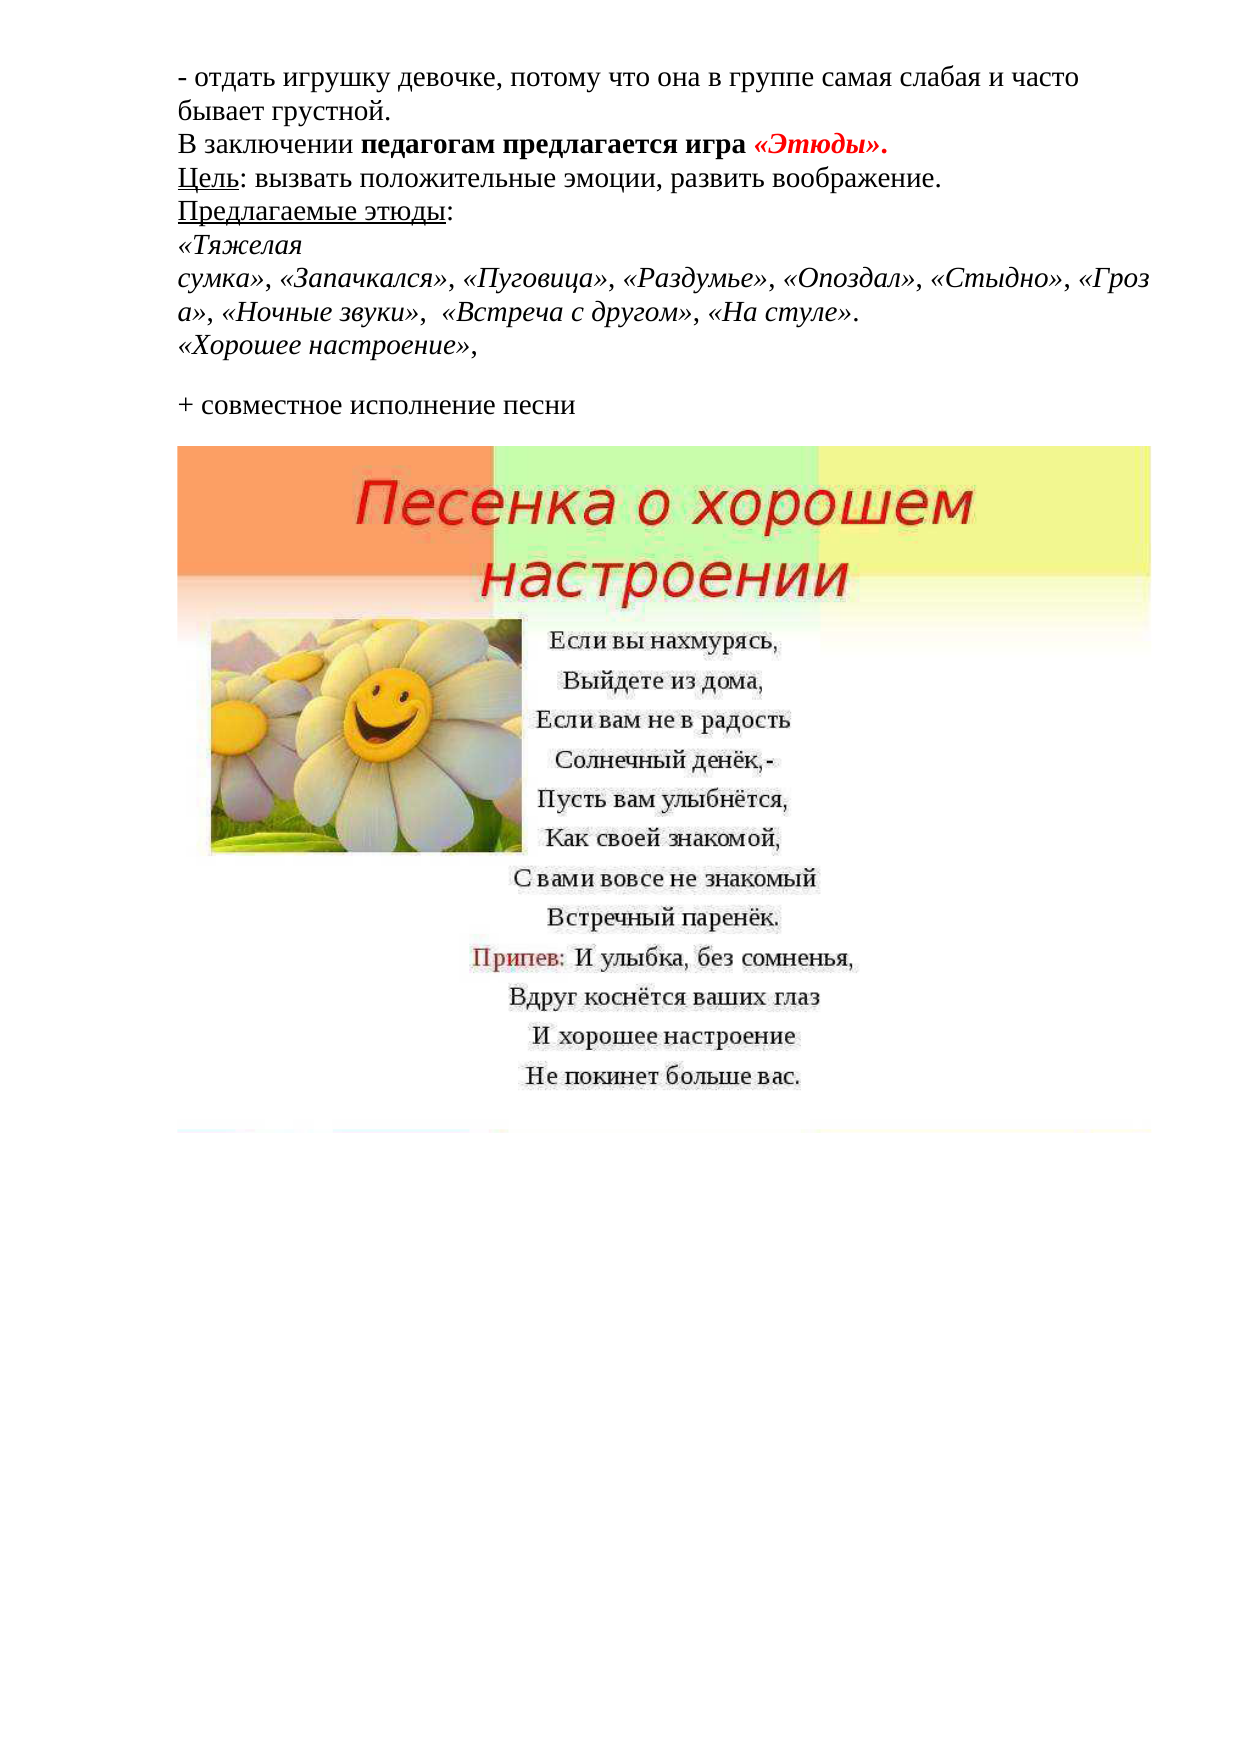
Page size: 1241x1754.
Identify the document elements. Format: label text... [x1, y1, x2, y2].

text - отдать игрушку девочке, потому что она в группе самая слабая и часто бывает грустной. [177, 59, 1152, 126]
text «Хорошее настроение», [177, 327, 1152, 361]
text + совместное исполнение песни [177, 387, 1152, 420]
text В заключении педагогам предлагается игра «Этюды». [177, 126, 1152, 160]
picture [177, 446, 1152, 1133]
text «Тяжелая сумка», «Запачкался», «Пуговица», «Раздумье», «Опоздал», «Стыдно», «Гроза», «Ночные звуки», «Встреча с другом», «На стуле». [177, 227, 1152, 327]
text Предлагаемые этюды: [177, 193, 1152, 227]
text Цель: вызвать положительные эмоции, развить воображение. [177, 160, 1152, 193]
